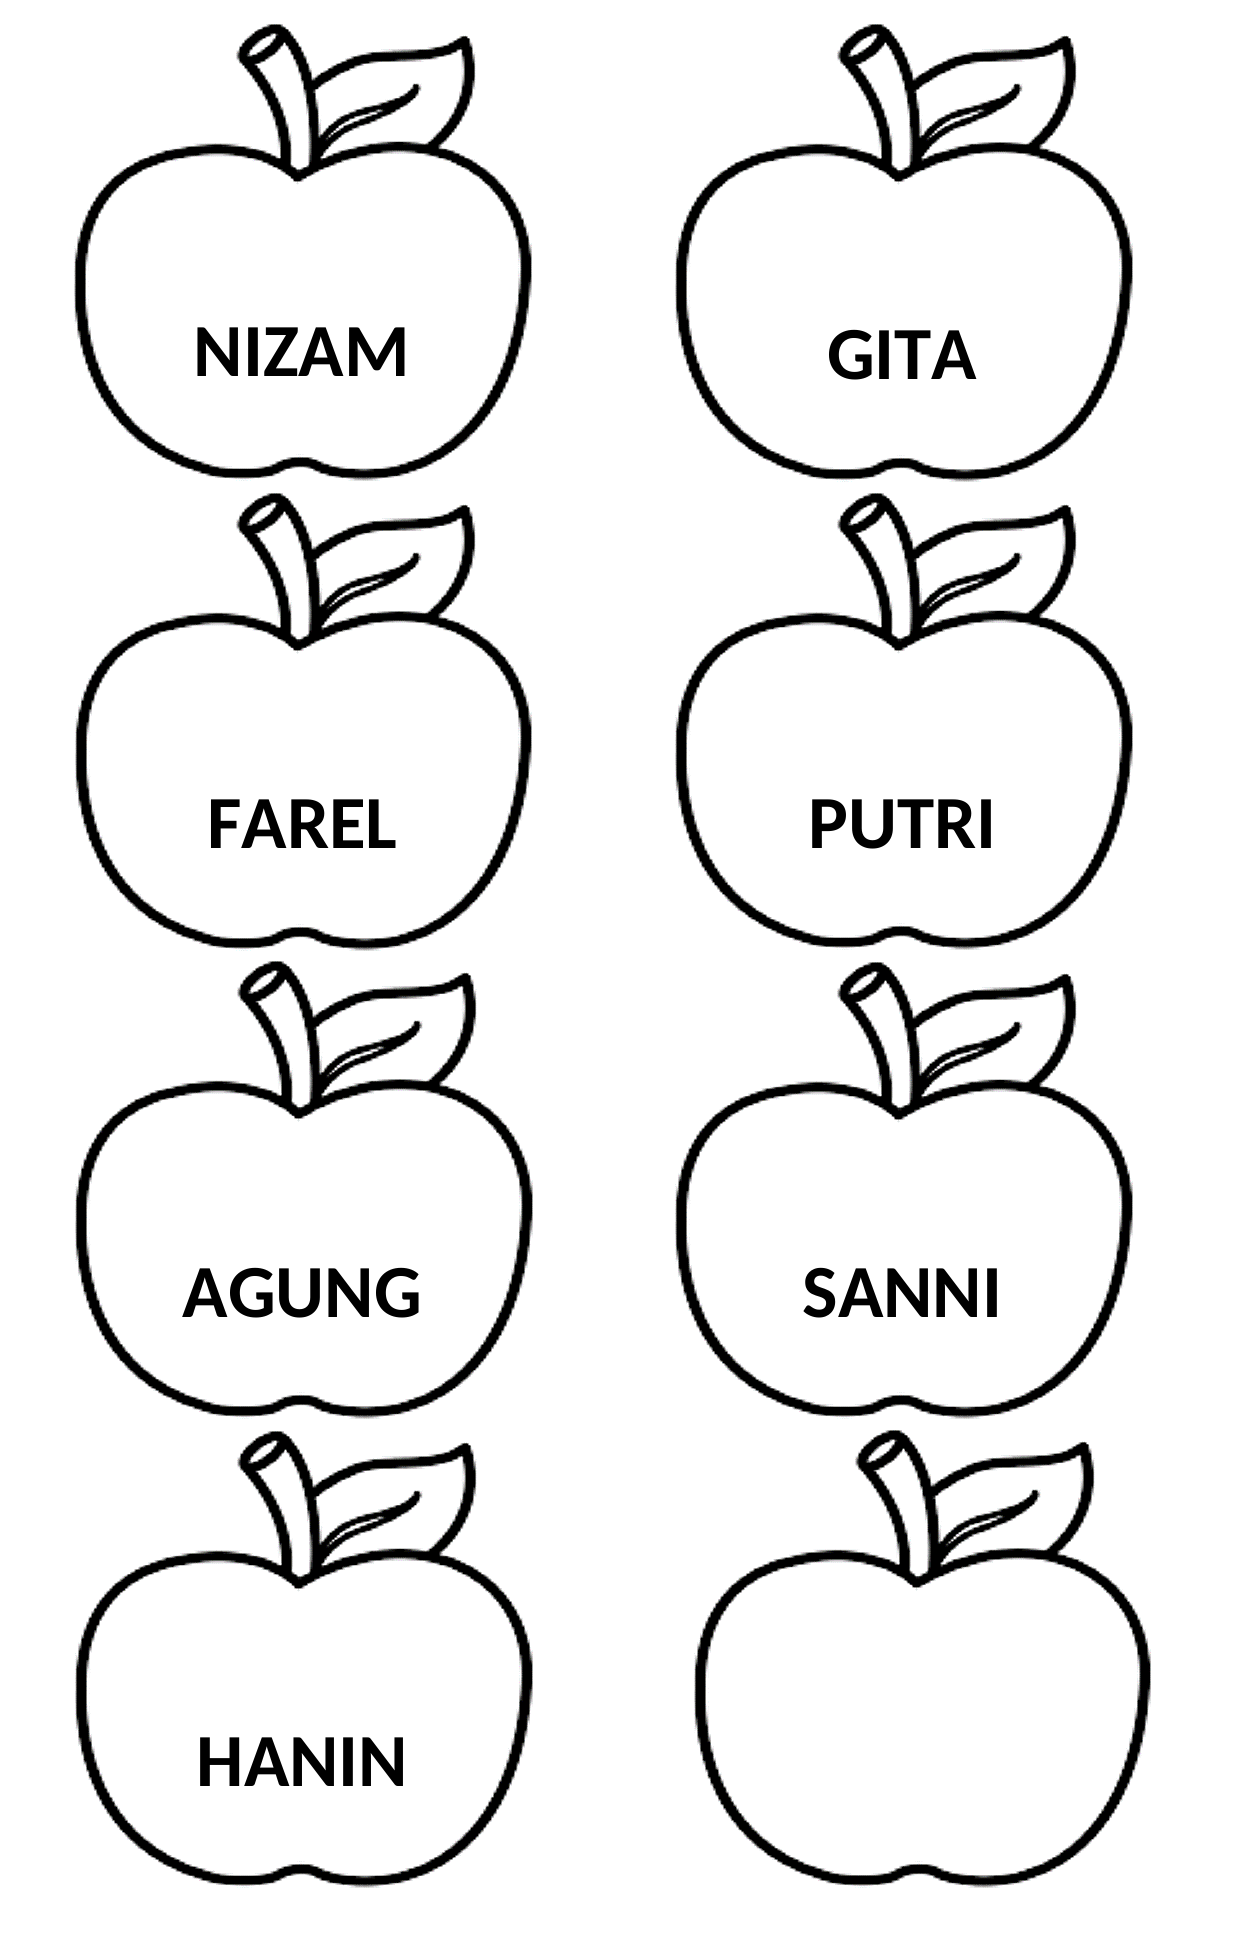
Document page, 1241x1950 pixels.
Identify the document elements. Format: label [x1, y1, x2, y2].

picture [58, 21, 568, 1901]
picture [659, 21, 1186, 1901]
